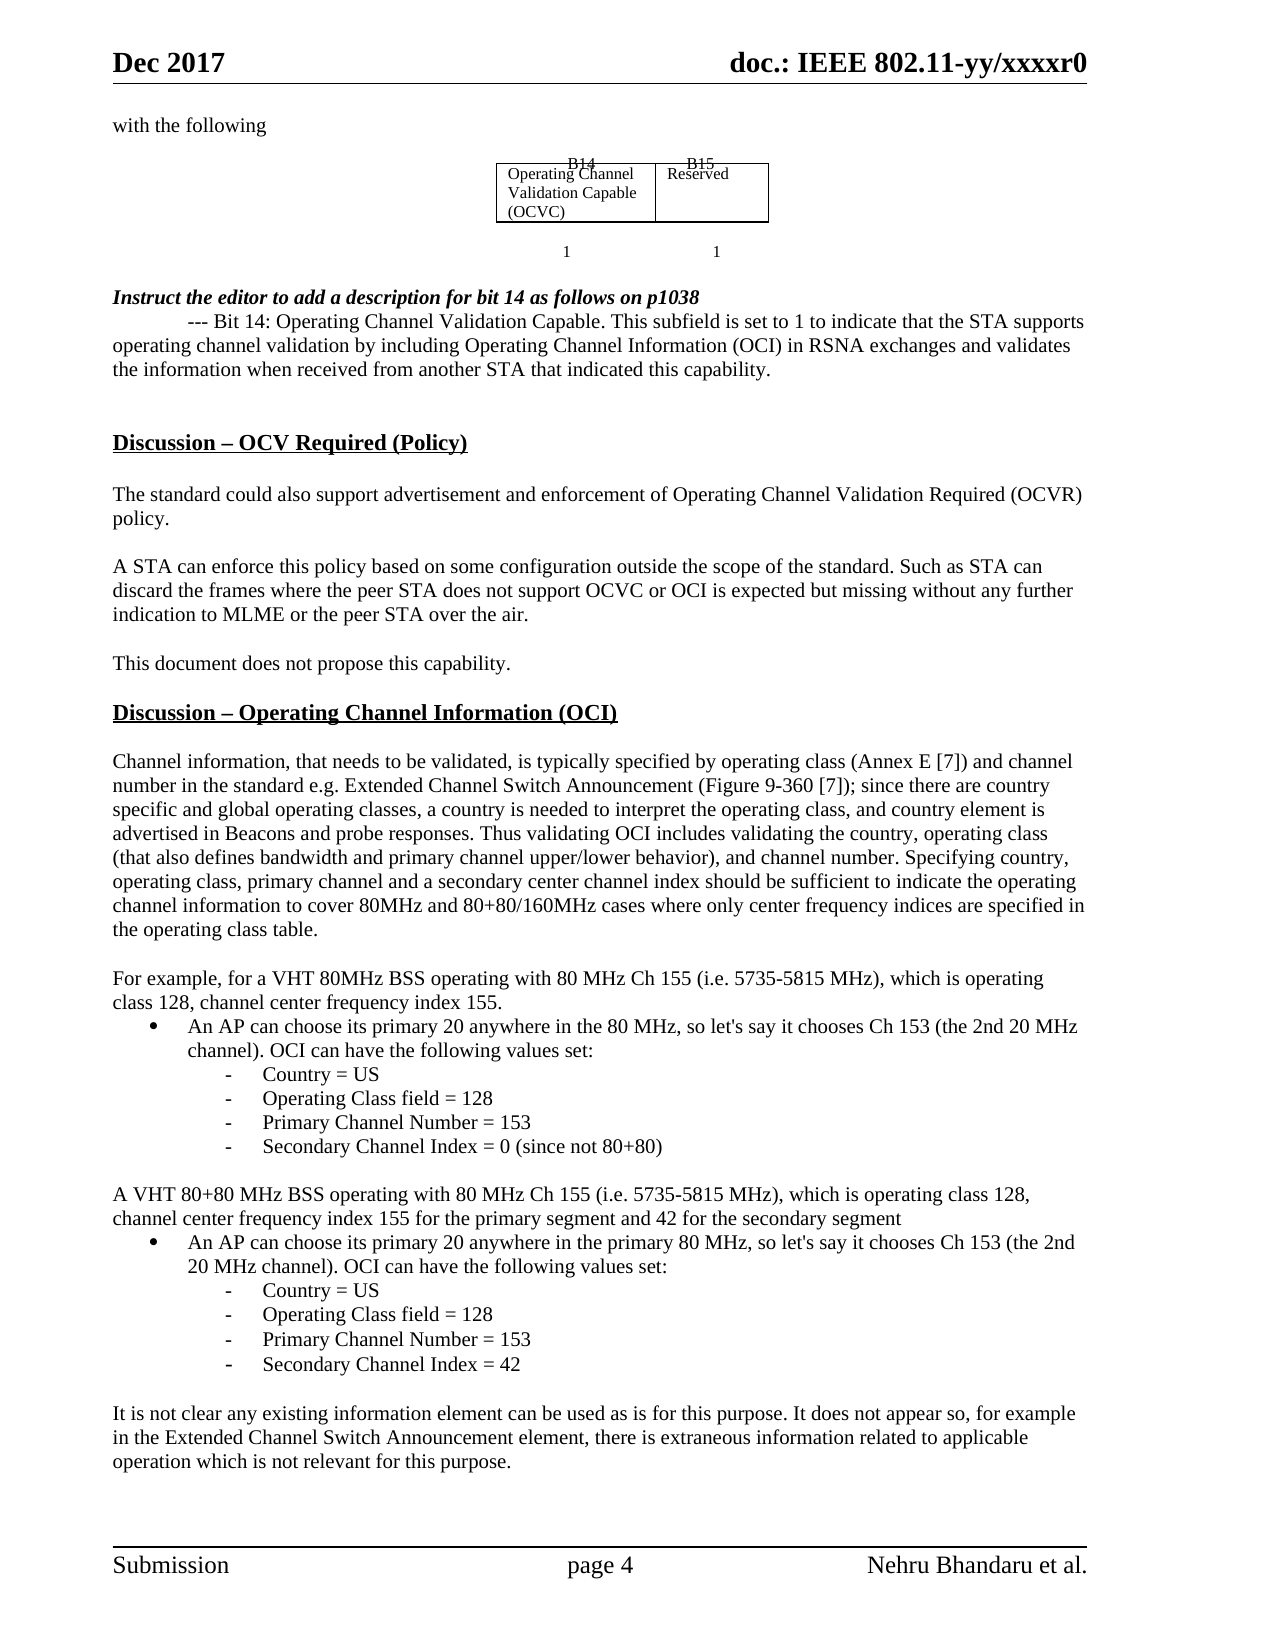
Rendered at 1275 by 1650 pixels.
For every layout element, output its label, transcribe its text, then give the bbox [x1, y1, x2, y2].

list Primary Channel Number = 153 [225, 1110, 1087, 1134]
text A STA can enforce this policy based on some configuration outside the scope of the standard. Such as STA can discard the frames where the peer STA does not support OCVC or OCI is expected but missing without any further indication to MLME or the peer STA over the air. [112, 554, 1087, 626]
table_header Operating Channel Validation Capable (OCVC) [497, 164, 655, 221]
table_header Reserved [656, 164, 768, 221]
list Operating Class field = 128 [225, 1302, 1087, 1326]
text Discussion – OCV Required (Policy) [112, 429, 1087, 456]
text with the following [112, 112, 1087, 137]
list Primary Channel Number = 153 [225, 1326, 1087, 1351]
text --- Bit 14: Operating Channel Validation Capable. This subfield is set to 1 to indicate that the STA supports operating channel validation by including Operating Channel Information (OCI) in RSNA exchanges and validates the information when received from another STA that indicated this capability. [112, 309, 1087, 381]
text A VHT 80+80 MHz BSS operating with 80 MHz Ch 155 (i.e. 5735-5815 MHz), which is operating class 128, channel center frequency index 155 for the primary segment and 42 for the secondary segment [112, 1182, 1087, 1230]
text Channel information, that needs to be validated, is typically specified by operating class (Annex E [7]) and channel number in the standard e.g. Extended Channel Switch Announcement (Figure 9-360 [7]); since there are country specific and global operating classes, a country is needed to interpret the operating class, and country element is advertised in Beacons and probe responses. Thus validating OCI includes validating the country, operating class (that also defines bandwidth and primary channel upper/lower behavior), and channel number. Specifying country, operating class, primary channel and a secondary center channel index should be sufficient to indicate the operating channel information to cover 80MHz and 80+80/160MHz cases where only center frequency indices are specified in the operating class table. [112, 749, 1087, 941]
list Secondary Channel Index = 42 [225, 1351, 1087, 1377]
text The standard could also support advertisement and enforcement of Operating Channel Validation Required (OCVR) policy. [112, 482, 1087, 530]
list Secondary Channel Index = 0 (since not 80+80) [225, 1134, 1087, 1158]
list Country = US [225, 1278, 1087, 1302]
list An AP can choose its primary 20 anywhere in the primary 80 MHz, so let's say it chooses Ch 153 (the 2nd 20 MHz channel). OCI can have the following values set: [150, 1230, 1087, 1278]
text It is not clear any existing information element can be used as is for this purpose. It does not appear so, for example in the Extended Channel Switch Announcement element, there is extraneous information related to applicable operation which is not relevant for this purpose. [112, 1401, 1087, 1473]
text 1 1 [112, 242, 1087, 261]
text This document does not propose this capability. [112, 650, 1087, 674]
list An AP can choose its primary 20 anywhere in the 80 MHz, so let's say it chooses Ch 153 (the 2nd 20 MHz channel). OCI can have the following values set: [150, 1014, 1087, 1062]
text Instruct the editor to add a description for bit 14 as follows on p1038 [112, 285, 1087, 309]
list Country = US [225, 1062, 1087, 1086]
list Operating Class field = 128 [225, 1086, 1087, 1110]
text For example, for a VHT 80MHz BSS operating with 80 MHz Ch 155 (i.e. 5735-5815 MHz), which is operating class 128, channel center frequency index 155. [112, 966, 1087, 1014]
text Discussion – Operating Channel Information (OCI) [112, 698, 1087, 725]
